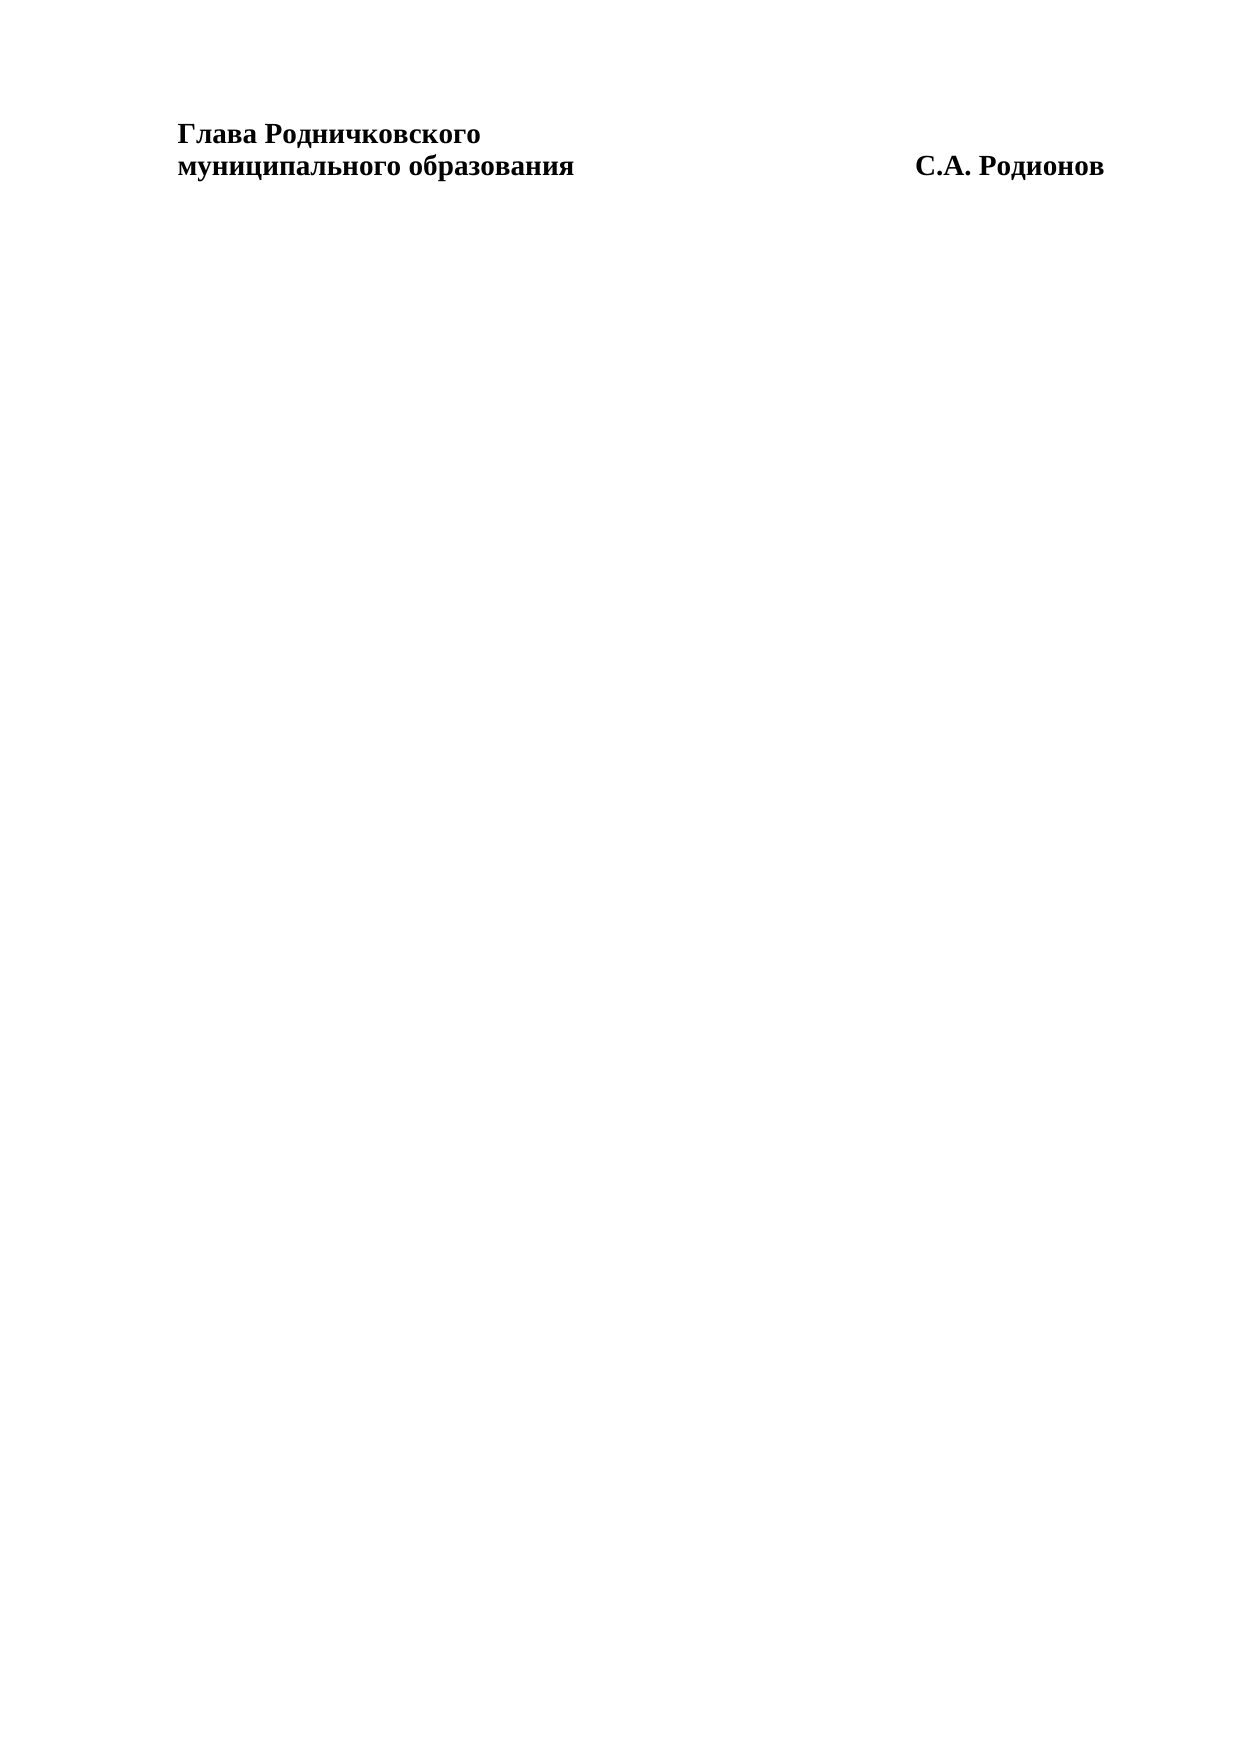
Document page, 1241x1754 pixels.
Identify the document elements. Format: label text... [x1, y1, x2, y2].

subtitle Глава Родничковского [177, 118, 1152, 150]
text муниципального образования С.А. Родионов [177, 150, 1152, 182]
